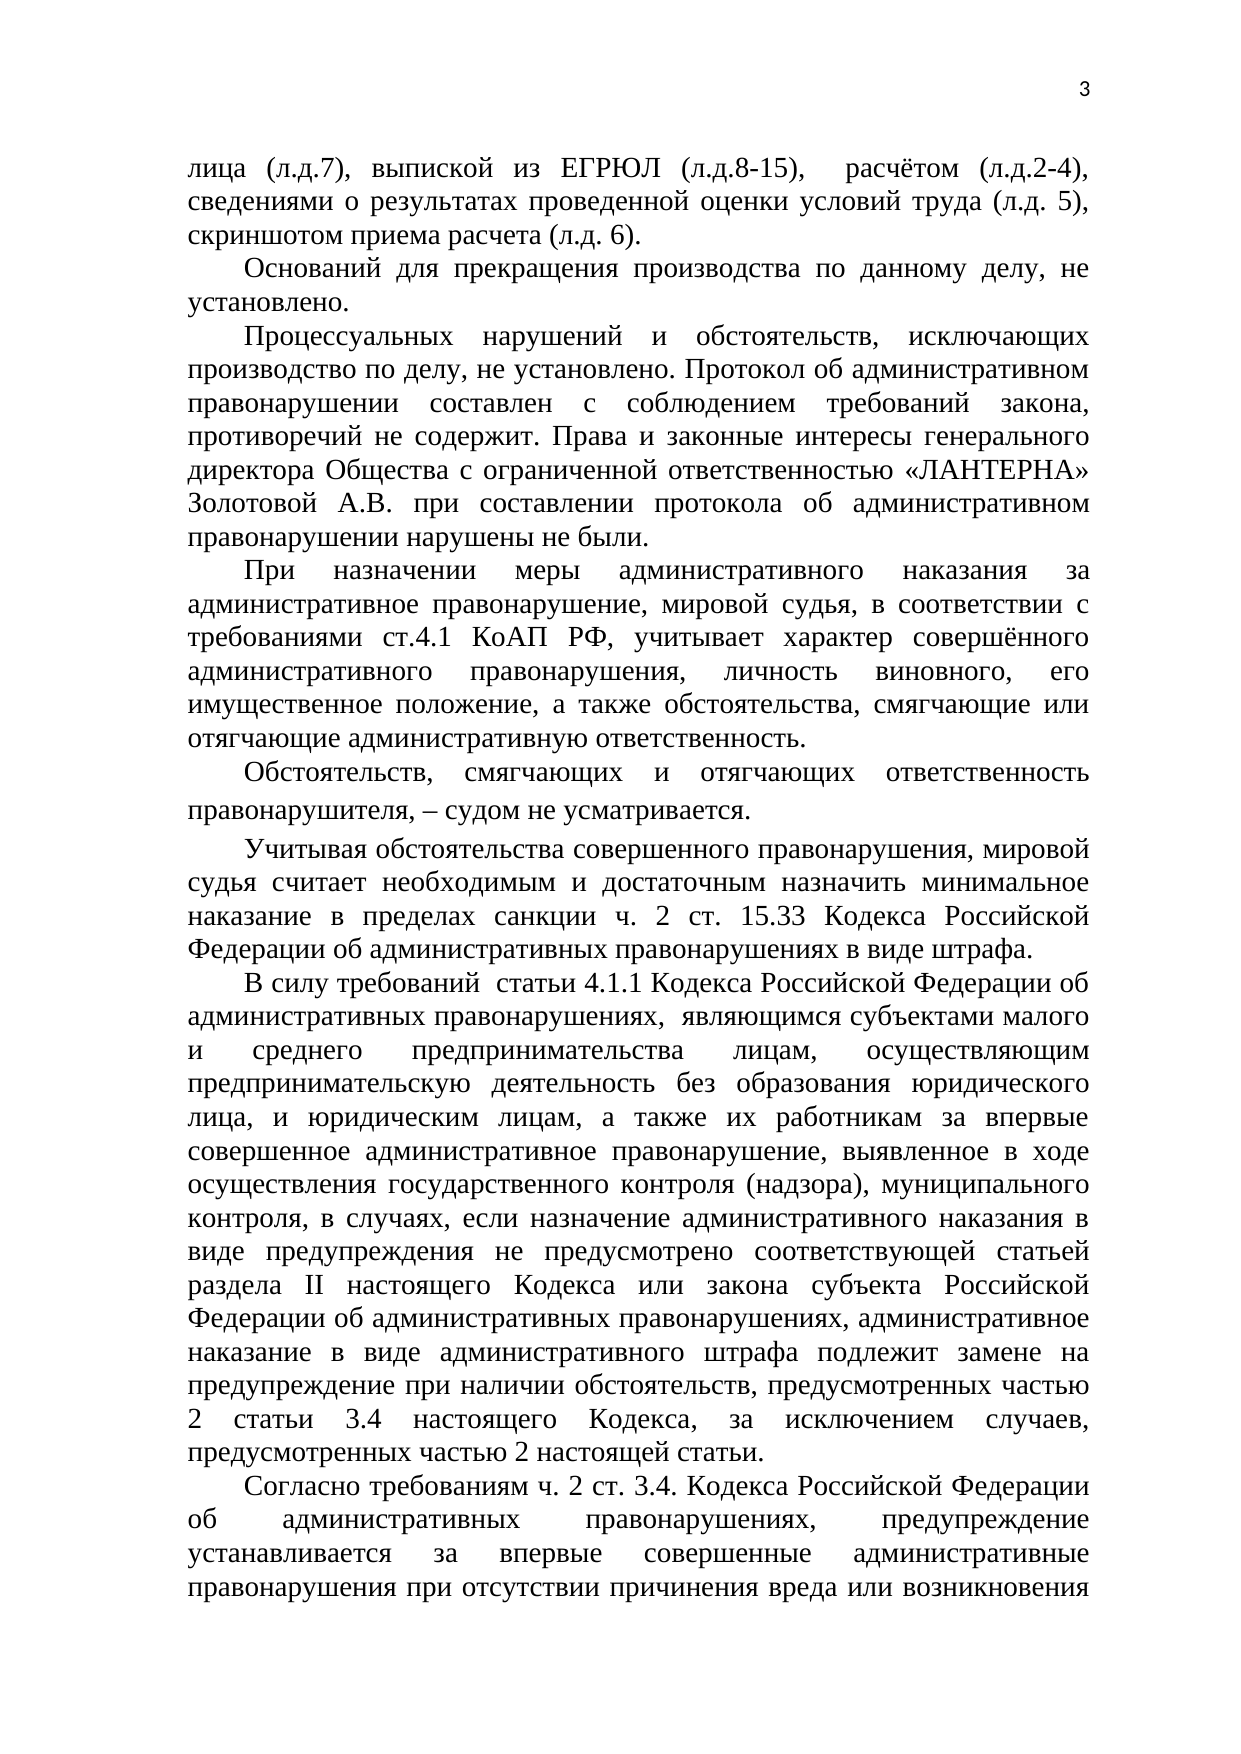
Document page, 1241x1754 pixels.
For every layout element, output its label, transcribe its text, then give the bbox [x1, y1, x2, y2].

text Оснований для прекращения производства по данному делу, не установлено. [187, 251, 1090, 318]
text В силу требований статьи 4.1.1 Кодекса Российской Федерации об административных правонарушениях, являющимся субъектами малого и среднего предпринимательства лицам, осуществляющим предпринимательскую деятельность без образования юридического лица, и юридическим лицам, а также их работникам за впервые совершенное административное правонарушение, выявленное в ходе осуществления государственного контроля (надзора), муниципального контроля, в случаях, если назначение административного наказания в виде предупреждения не предусмотрено соответствующей статьей раздела II настоящего Кодекса или закона субъекта Российской Федерации об административных правонарушениях, административное наказание в виде административного штрафа подлежит замене на предупреждение при наличии обстоятельств, предусмотренных частью 2 статьи 3.4 настоящего Кодекса, за исключением случаев, предусмотренных частью 2 настоящей статьи. [187, 965, 1090, 1468]
text Учитывая обстоятельства совершенного правонарушения, мировой судья считает необходимым и достаточным назначить минимальное наказание в пределах санкции ч. 2 ст. 15.33 Кодекса Российской Федерации об административных правонарушениях в виде штрафа. [187, 831, 1090, 965]
text Обстоятельств, смягчающих и отягчающих ответственность правонарушителя, – судом не усматривается. [187, 754, 1090, 826]
text При назначении меры административного наказания за административное правонарушение, мировой судья, в соответствии с требованиями ст.4.1 КоАП РФ, учитывает характер совершённого административного правонарушения, личность виновного, его имущественное положение, а также обстоятельства, смягчающие или отягчающие административную ответственность. [187, 552, 1090, 754]
text Процессуальных нарушений и обстоятельств, исключающих производство по делу, не установлено. Протокол об административном правонарушении составлен с соблюдением требований закона, противоречий не содержит. Права и законные интересы генерального директора Общества с ограниченной ответственностью «ЛАНТЕРНА» Золотовой А.В. при составлении протокола об административном правонарушении нарушены не были. [187, 318, 1090, 552]
